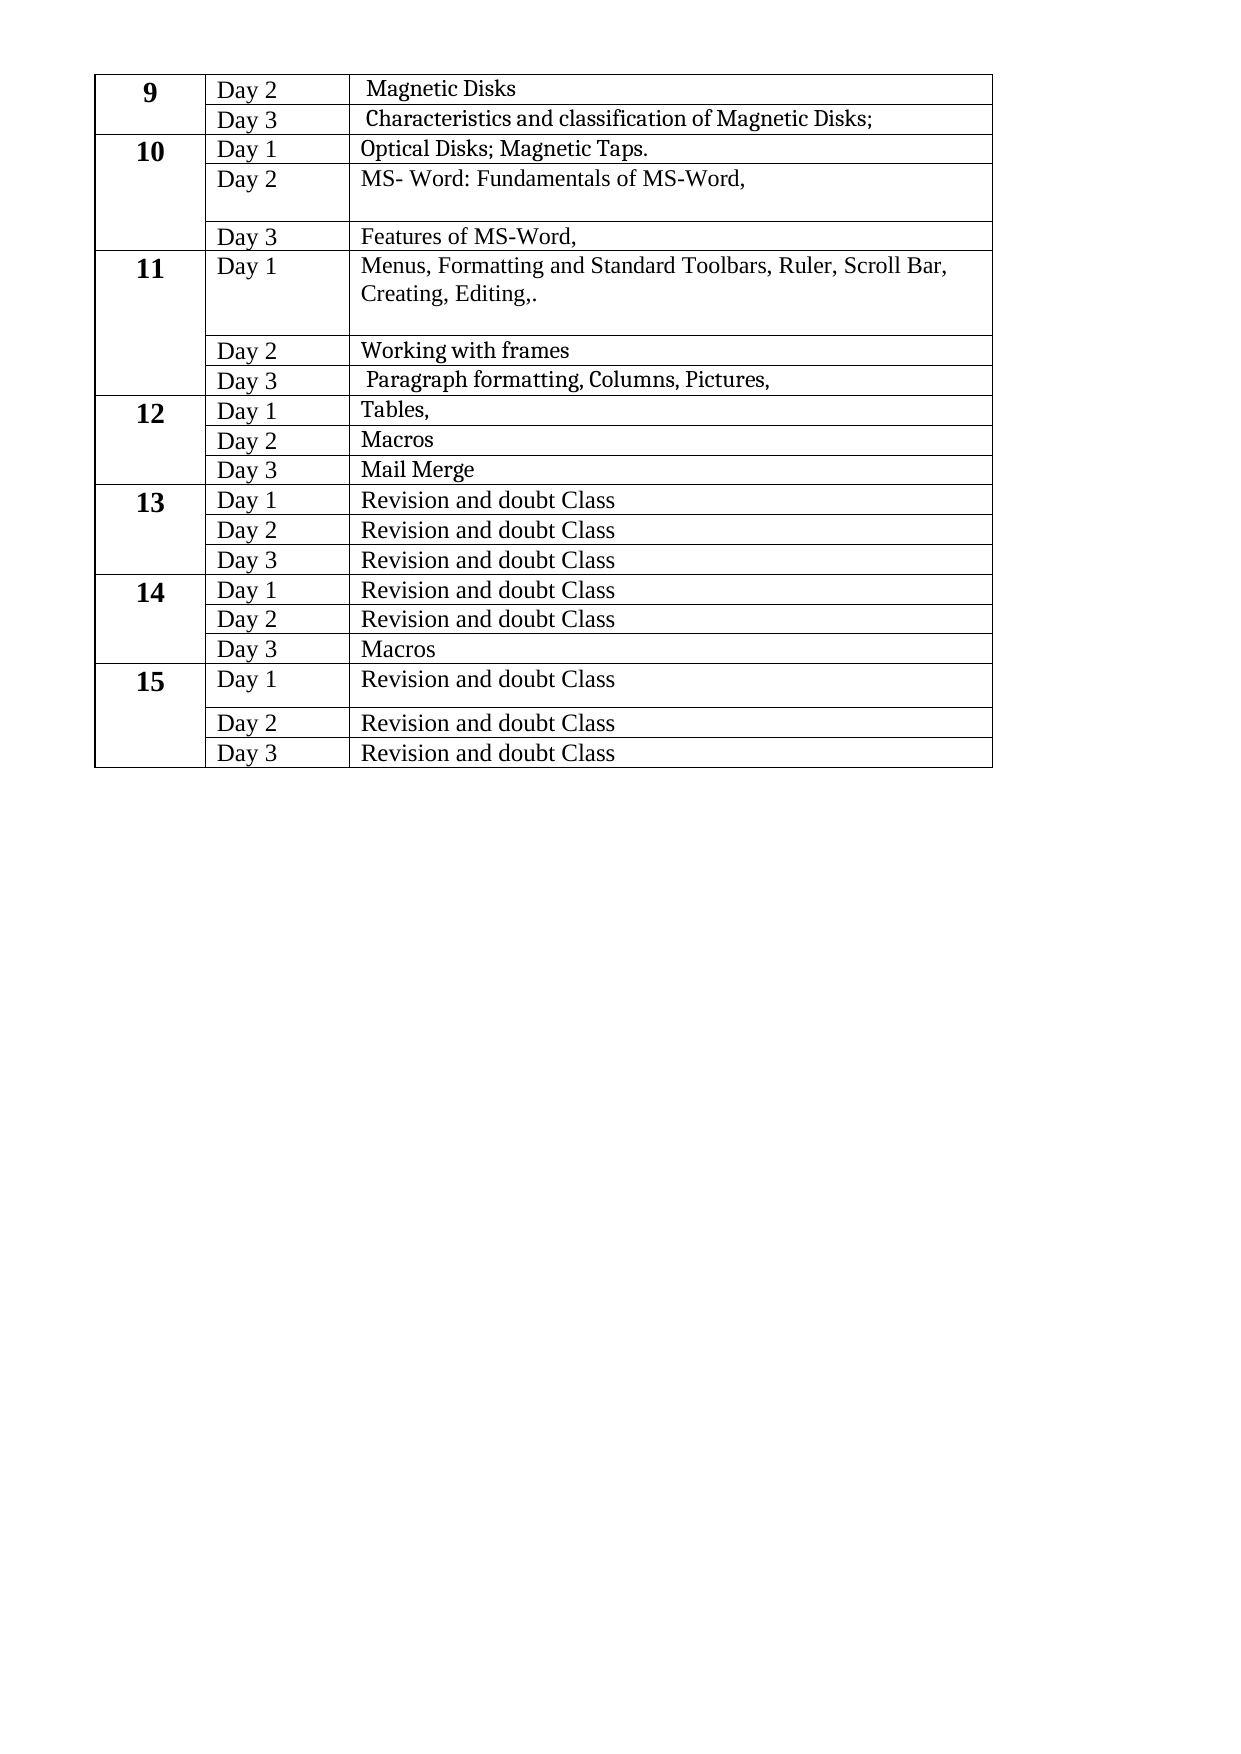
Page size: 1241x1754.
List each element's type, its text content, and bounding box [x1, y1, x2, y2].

table_cell Day 1 [206, 575, 349, 603]
table_cell Day 2 [206, 164, 349, 221]
table_cell Revision and doubt Class [350, 575, 992, 603]
table_cell 10 [96, 135, 205, 250]
table_cell Revision and doubt Class [350, 515, 992, 544]
table_cell Day 3 [206, 366, 349, 395]
table_cell Optical Disks; Magnetic Taps. [350, 135, 992, 163]
table_cell Day 3 [206, 222, 349, 250]
table_cell Menus, Formatting and Standard Toolbars, Ruler, Scroll Bar, Creating, Editing,. [350, 251, 992, 335]
table_cell Day 1 [206, 251, 349, 335]
table_cell 11 [96, 251, 205, 395]
table_cell Revision and doubt Class [350, 485, 992, 514]
table_cell Tables, [350, 396, 992, 425]
table_cell Day 1 [206, 664, 349, 707]
table_cell Day 2 [206, 426, 349, 454]
table_cell Revision and doubt Class [350, 708, 992, 737]
table_cell 14 [96, 575, 205, 663]
table_cell Day 2 [206, 75, 349, 104]
table_cell Day 3 [206, 456, 349, 484]
table_cell Working with frames [350, 336, 992, 365]
table_cell 9 [96, 75, 205, 133]
table_cell Day 1 [206, 135, 349, 163]
table_cell Magnetic Disks [350, 75, 992, 104]
table_cell Revision and doubt Class [350, 738, 992, 767]
table_cell Revision and doubt Class [350, 545, 992, 574]
table_cell Day 2 [206, 708, 349, 737]
table_cell Paragraph formatting, Columns, Pictures, [350, 366, 992, 395]
table_cell Mail Merge [350, 456, 992, 484]
table_cell Day 2 [206, 336, 349, 365]
table_cell Day 3 [206, 634, 349, 663]
table_cell MS- Word: Fundamentals of MS-Word, [350, 164, 992, 221]
table_cell Day 1 [206, 485, 349, 514]
table_cell Day 3 [206, 738, 349, 767]
table_cell Revision and doubt Class [350, 664, 992, 707]
table_cell Revision and doubt Class [350, 605, 992, 633]
table_cell Day 2 [206, 515, 349, 544]
table_cell Macros [350, 634, 992, 663]
table_cell Macros [350, 426, 992, 454]
table_cell 13 [96, 485, 205, 574]
table_cell Day 2 [206, 605, 349, 633]
table_cell 12 [96, 396, 205, 484]
table_cell Day 1 [206, 396, 349, 425]
table_cell Characteristics and classification of Magnetic Disks; [350, 105, 992, 133]
table_cell Day 3 [206, 545, 349, 574]
table_cell Features of MS-Word, [350, 222, 992, 250]
table_cell Day 3 [206, 105, 349, 133]
table_cell 15 [96, 664, 205, 767]
